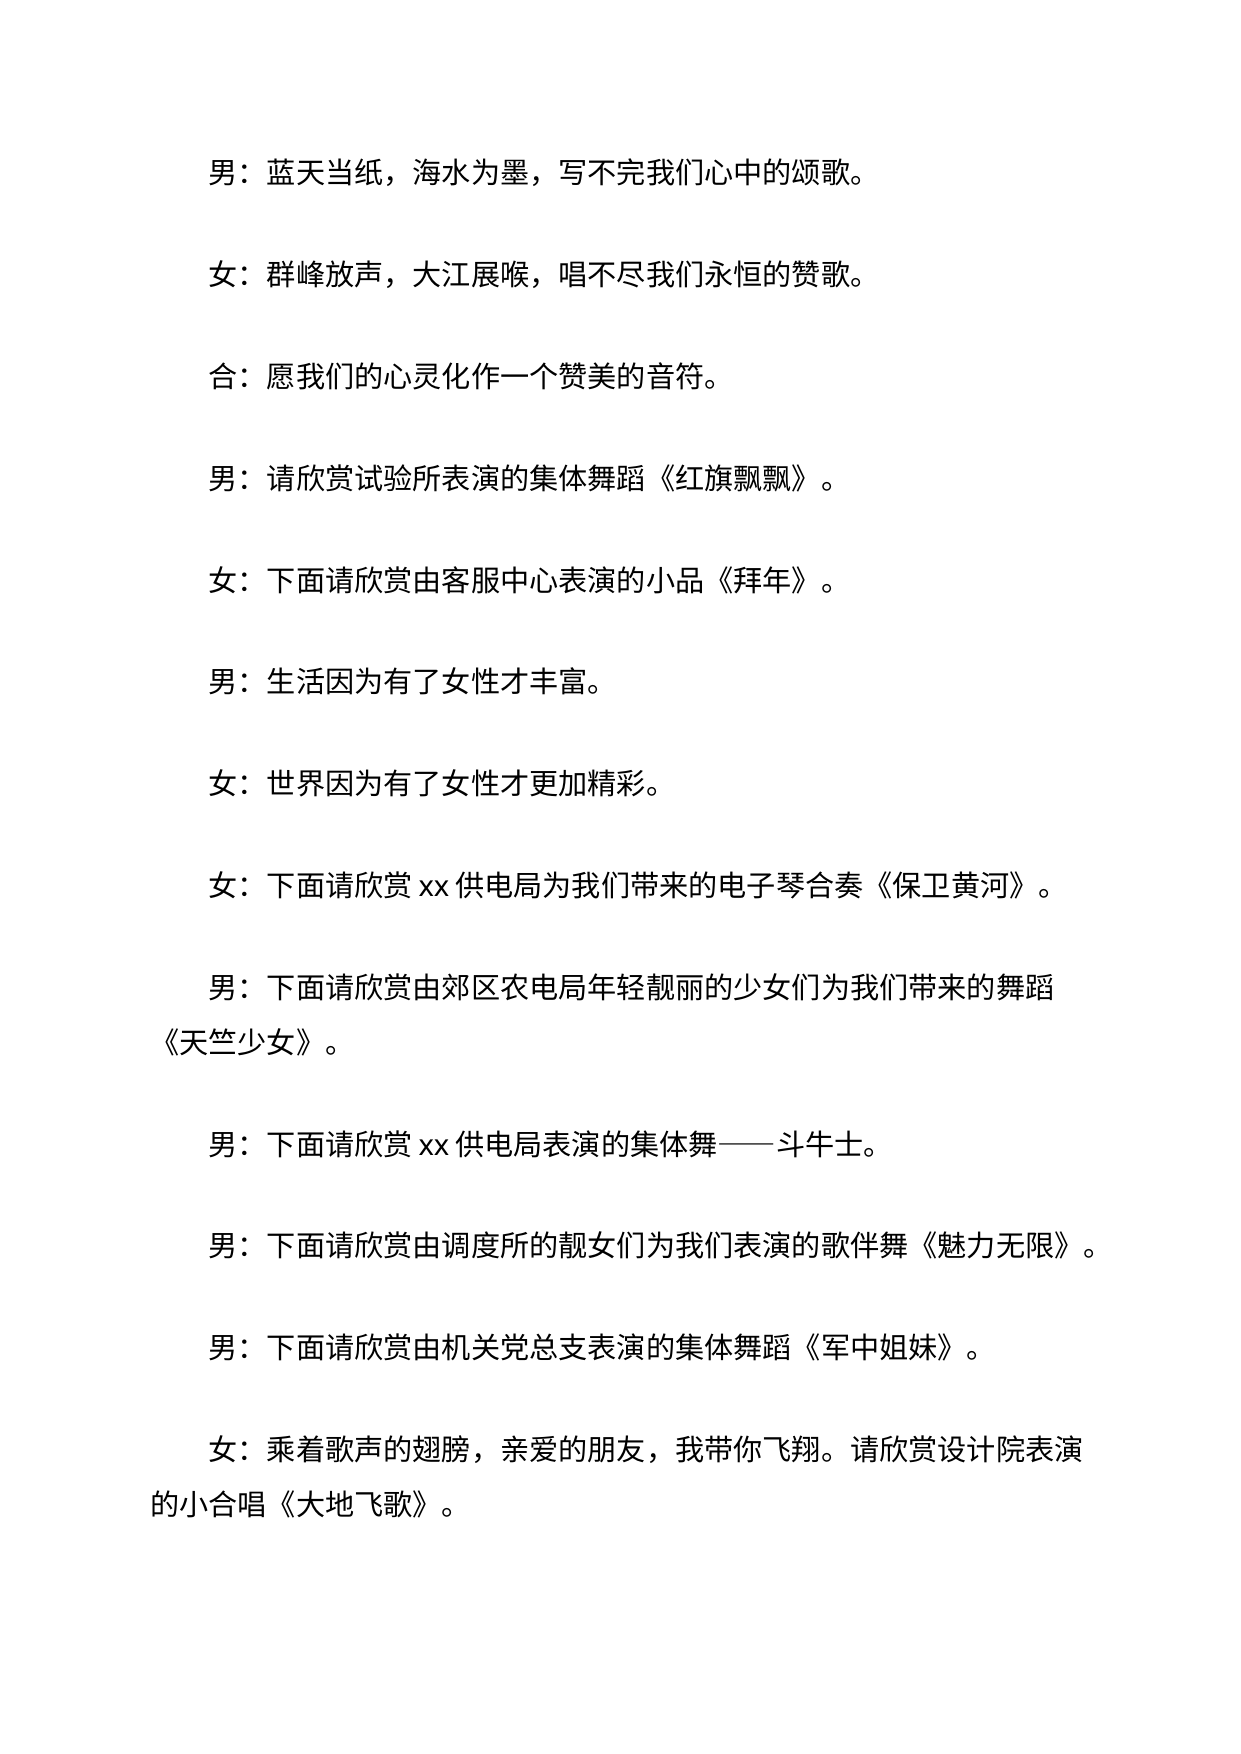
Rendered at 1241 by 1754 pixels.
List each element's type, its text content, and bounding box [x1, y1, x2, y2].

text 女：群峰放声，大江展喉，唱不尽我们永恒的赞歌。 [150, 252, 1090, 294]
text 男：请欣赏试验所表演的集体舞蹈《红旗飘飘》。 [150, 455, 1090, 498]
text 女：下面请欣赏xx供电局为我们带来的电子琴合奏《保卫黄河》。 [150, 862, 1090, 905]
text 女：下面请欣赏由客服中心表演的小品《拜年》。 [150, 557, 1090, 599]
text 男：下面请欣赏xx供电局表演的集体舞——斗牛士。 [150, 1121, 1090, 1163]
text 女：世界因为有了女性才更加精彩。 [150, 761, 1090, 803]
text 男：生活因为有了女性才丰富。 [150, 659, 1090, 701]
text 男：下面请欣赏由调度所的靓女们为我们表演的歌伴舞《魅力无限》。 [150, 1223, 1090, 1265]
text 男：下面请欣赏由郊区农电局年轻靓丽的少女们为我们带来的舞蹈《天竺少女》。 [150, 964, 1090, 1062]
text 女：乘着歌声的翅膀，亲爱的朋友，我带你飞翔。请欣赏设计院表演的小合唱《大地飞歌》。 [150, 1427, 1090, 1524]
text 男：蓝天当纸，海水为墨，写不完我们心中的颂歌。 [150, 150, 1090, 192]
text 合：愿我们的心灵化作一个赞美的音符。 [150, 353, 1090, 396]
text 男：下面请欣赏由机关党总支表演的集体舞蹈《军中姐妹》。 [150, 1325, 1090, 1367]
